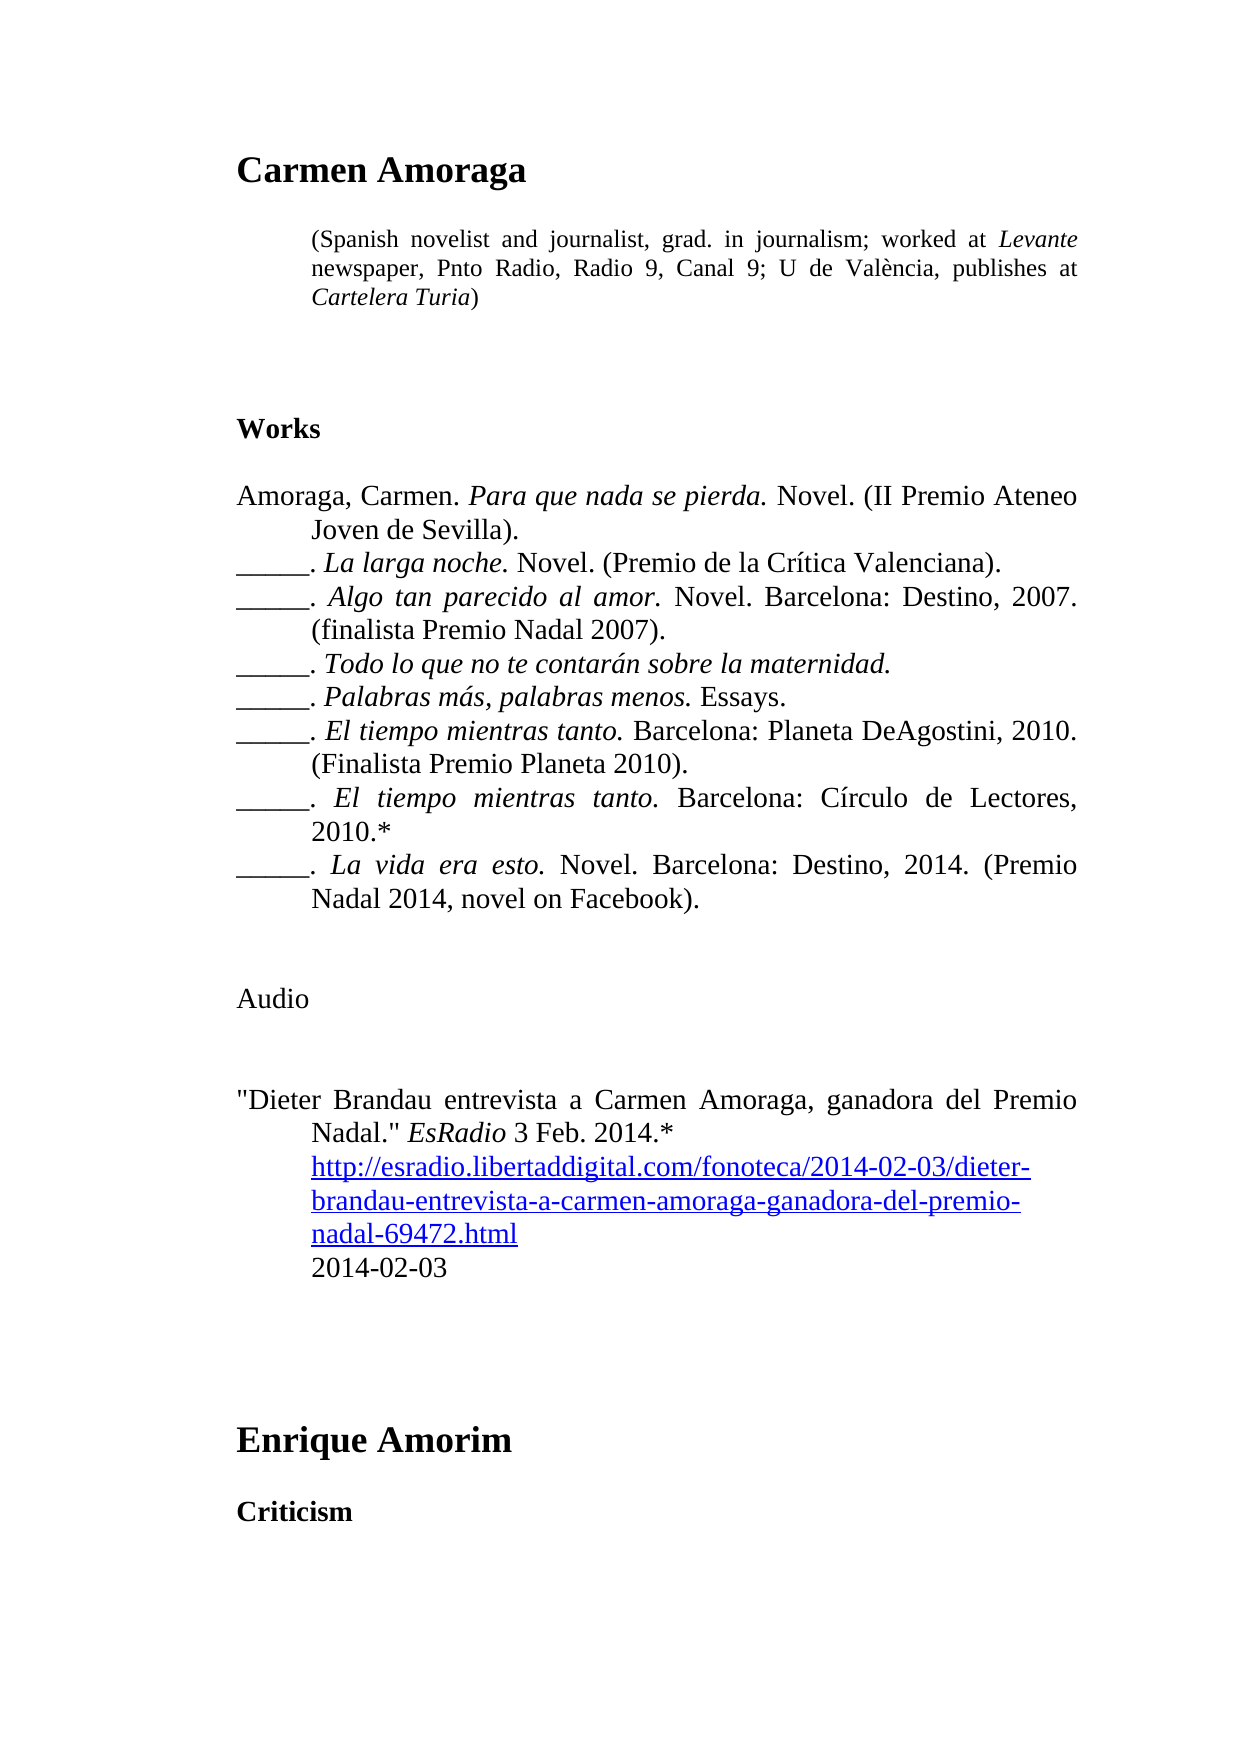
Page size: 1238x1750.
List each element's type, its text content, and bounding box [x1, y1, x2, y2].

text _____. El tiempo mientras tanto. Barcelona: Planeta DeAgostini, 2010. (Finalista Premio Planeta 2010). [236, 713, 1078, 780]
text _____. Palabras más, palabras menos. Essays. [236, 679, 1078, 713]
text "Dieter Brandau entrevista a Carmen Amoraga, ganadora del Premio Nadal." EsRadio 3 Feb. 2014.* [236, 1082, 1078, 1149]
text http://esradio.libertaddigital.com/fonoteca/2014-02-03/dieter-brandau-entrevista-a-carmen-amoraga-ganadora-del-premio-nadal-69472.html [236, 1149, 1078, 1250]
text Amoraga, Carmen. Para que nada se pierda. Novel. (II Premio Ateneo Joven de Sevilla). [236, 478, 1078, 545]
text Enrique Amorim [236, 1417, 1078, 1461]
text _____. Todo lo que no te contarán sobre la maternidad. [236, 646, 1078, 679]
text _____. El tiempo mientras tanto. Barcelona: Círculo de Lectores, 2010.* [236, 780, 1078, 847]
text Carmen Amoraga [236, 148, 1078, 191]
text 2014-02-03 [236, 1250, 1078, 1283]
text _____. La vida era esto. Novel. Barcelona: Destino, 2014. (Premio Nadal 2014, novel on Facebook). [236, 847, 1078, 914]
text Criticism [236, 1494, 1078, 1528]
text (Spanish novelist and journalist, grad. in journalism; worked at Levante newspaper, Pnto Radio, Radio 9, Canal 9; U de València, publishes at Cartelera Turia) [236, 224, 1078, 311]
text Audio [236, 981, 1078, 1015]
text Works [236, 411, 1078, 445]
text _____. La larga noche. Novel. (Premio de la Crítica Valenciana). [236, 545, 1078, 579]
text _____. Algo tan parecido al amor. Novel. Barcelona: Destino, 2007. (finalista Premio Nadal 2007). [236, 579, 1078, 646]
